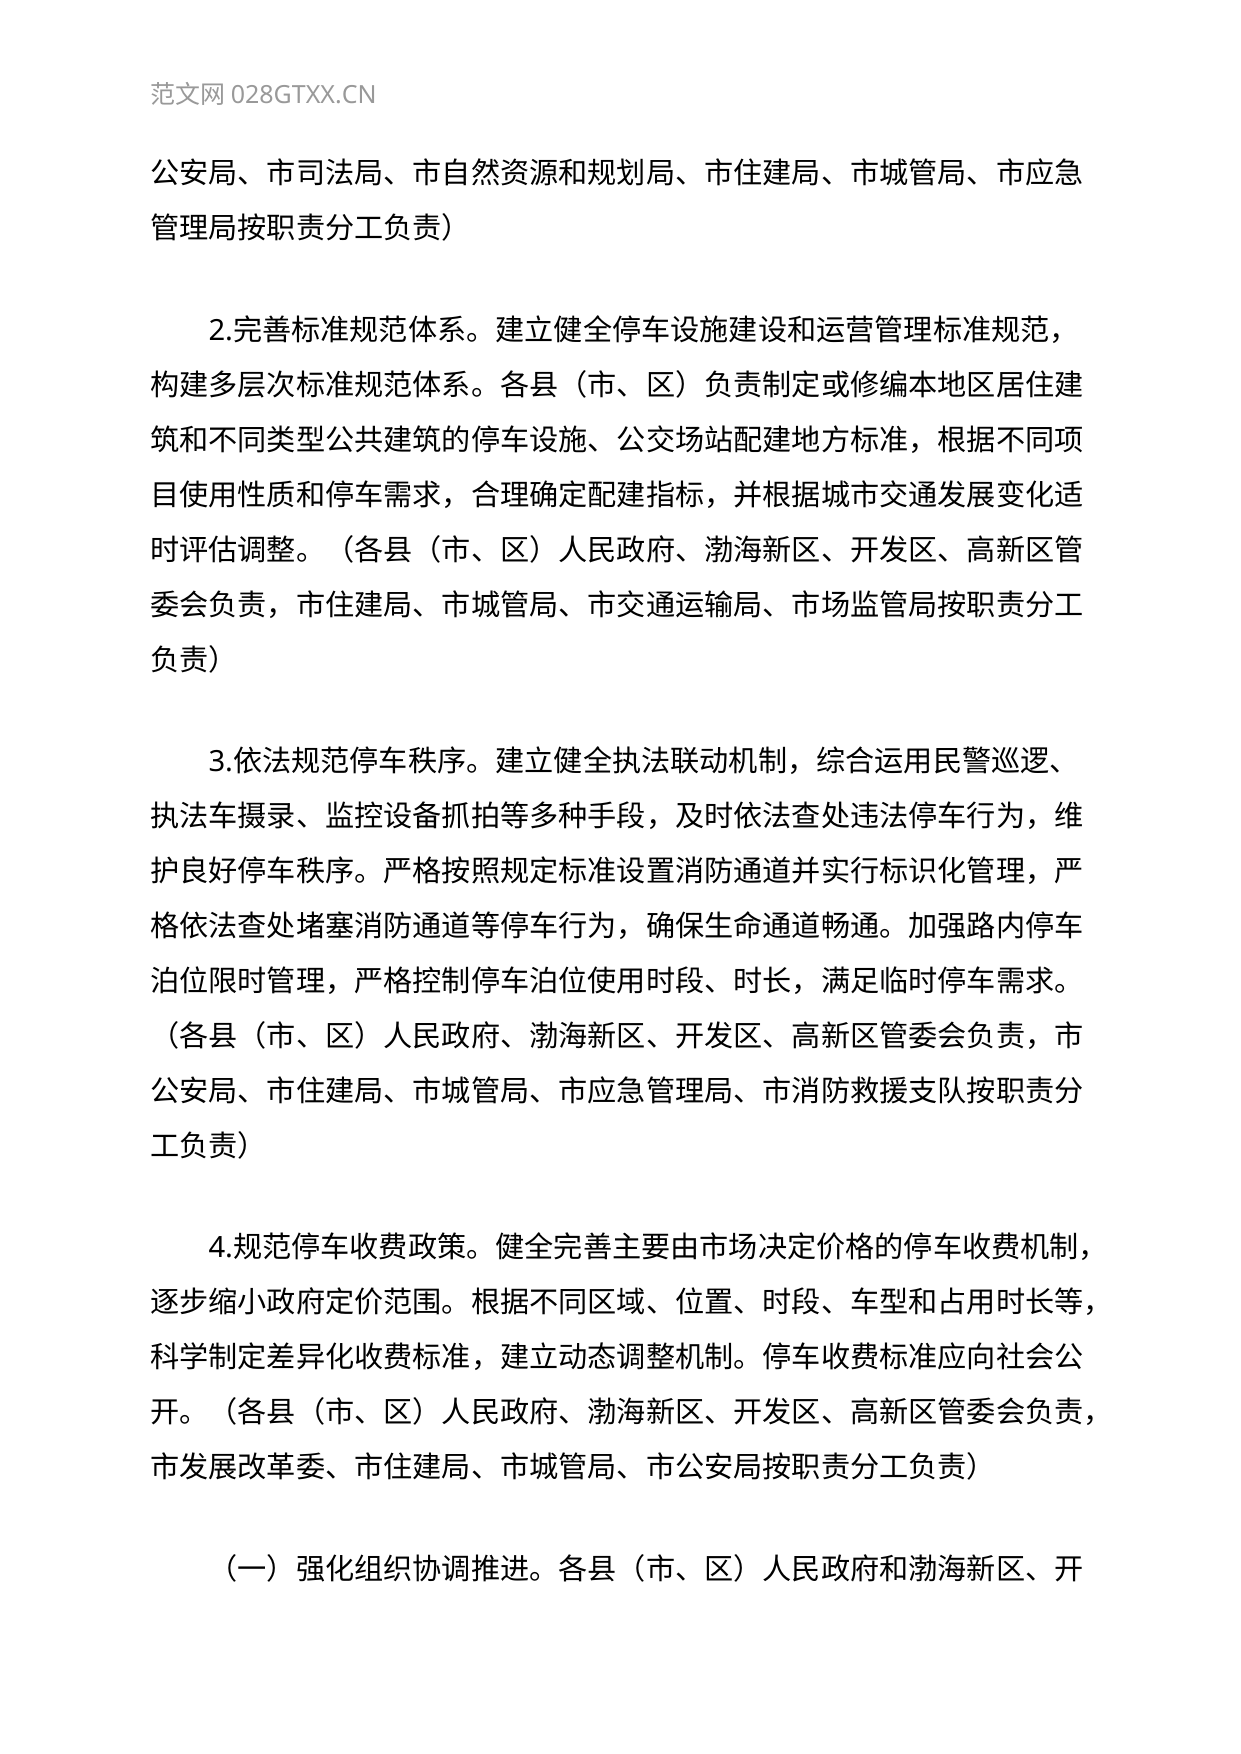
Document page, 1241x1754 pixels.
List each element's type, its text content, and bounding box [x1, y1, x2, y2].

text 2.完善标准规范体系。建立健全停车设施建设和运营管理标准规范，构建多层次标准规范体系。各县（市、区）负责制定或修编本地区居住建筑和不同类型公共建筑的停车设施、公交场站配建地方标准，根据不同项目使用性质和停车需求，合理确定配建指标，并根据城市交通发展变化适时评估调整。（各县（市、区）人民政府、渤海新区、开发区、高新区管委会负责，市住建局、市城管局、市交通运输局、市场监管局按职责分工负责） [150, 307, 1090, 678]
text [150, 150, 1090, 247]
text 3.依法规范停车秩序。建立健全执法联动机制，综合运用民警巡逻、执法车摄录、监控设备抓拍等多种手段，及时依法查处违法停车行为，维护良好停车秩序。严格按照规定标准设置消防通道并实行标识化管理，严格依法查处堵塞消防通道等停车行为，确保生命通道畅通。加强路内停车泊位限时管理，严格控制停车泊位使用时段、时长，满足临时停车需求。（各县（市、区）人民政府、渤海新区、开发区、高新区管委会负责，市公安局、市住建局、市城管局、市应急管理局、市消防救援支队按职责分工负责） [150, 738, 1090, 1164]
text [150, 1546, 1090, 1588]
text 4.规范停车收费政策。健全完善主要由市场决定价格的停车收费机制，逐步缩小政府定价范围。根据不同区域、位置、时段、车型和占用时长等，科学制定差异化收费标准，建立动态调整机制。停车收费标准应向社会公开。（各县（市、区）人民政府、渤海新区、开发区、高新区管委会负责，市发展改革委、市住建局、市城管局、市公安局按职责分工负责） [150, 1224, 1090, 1486]
